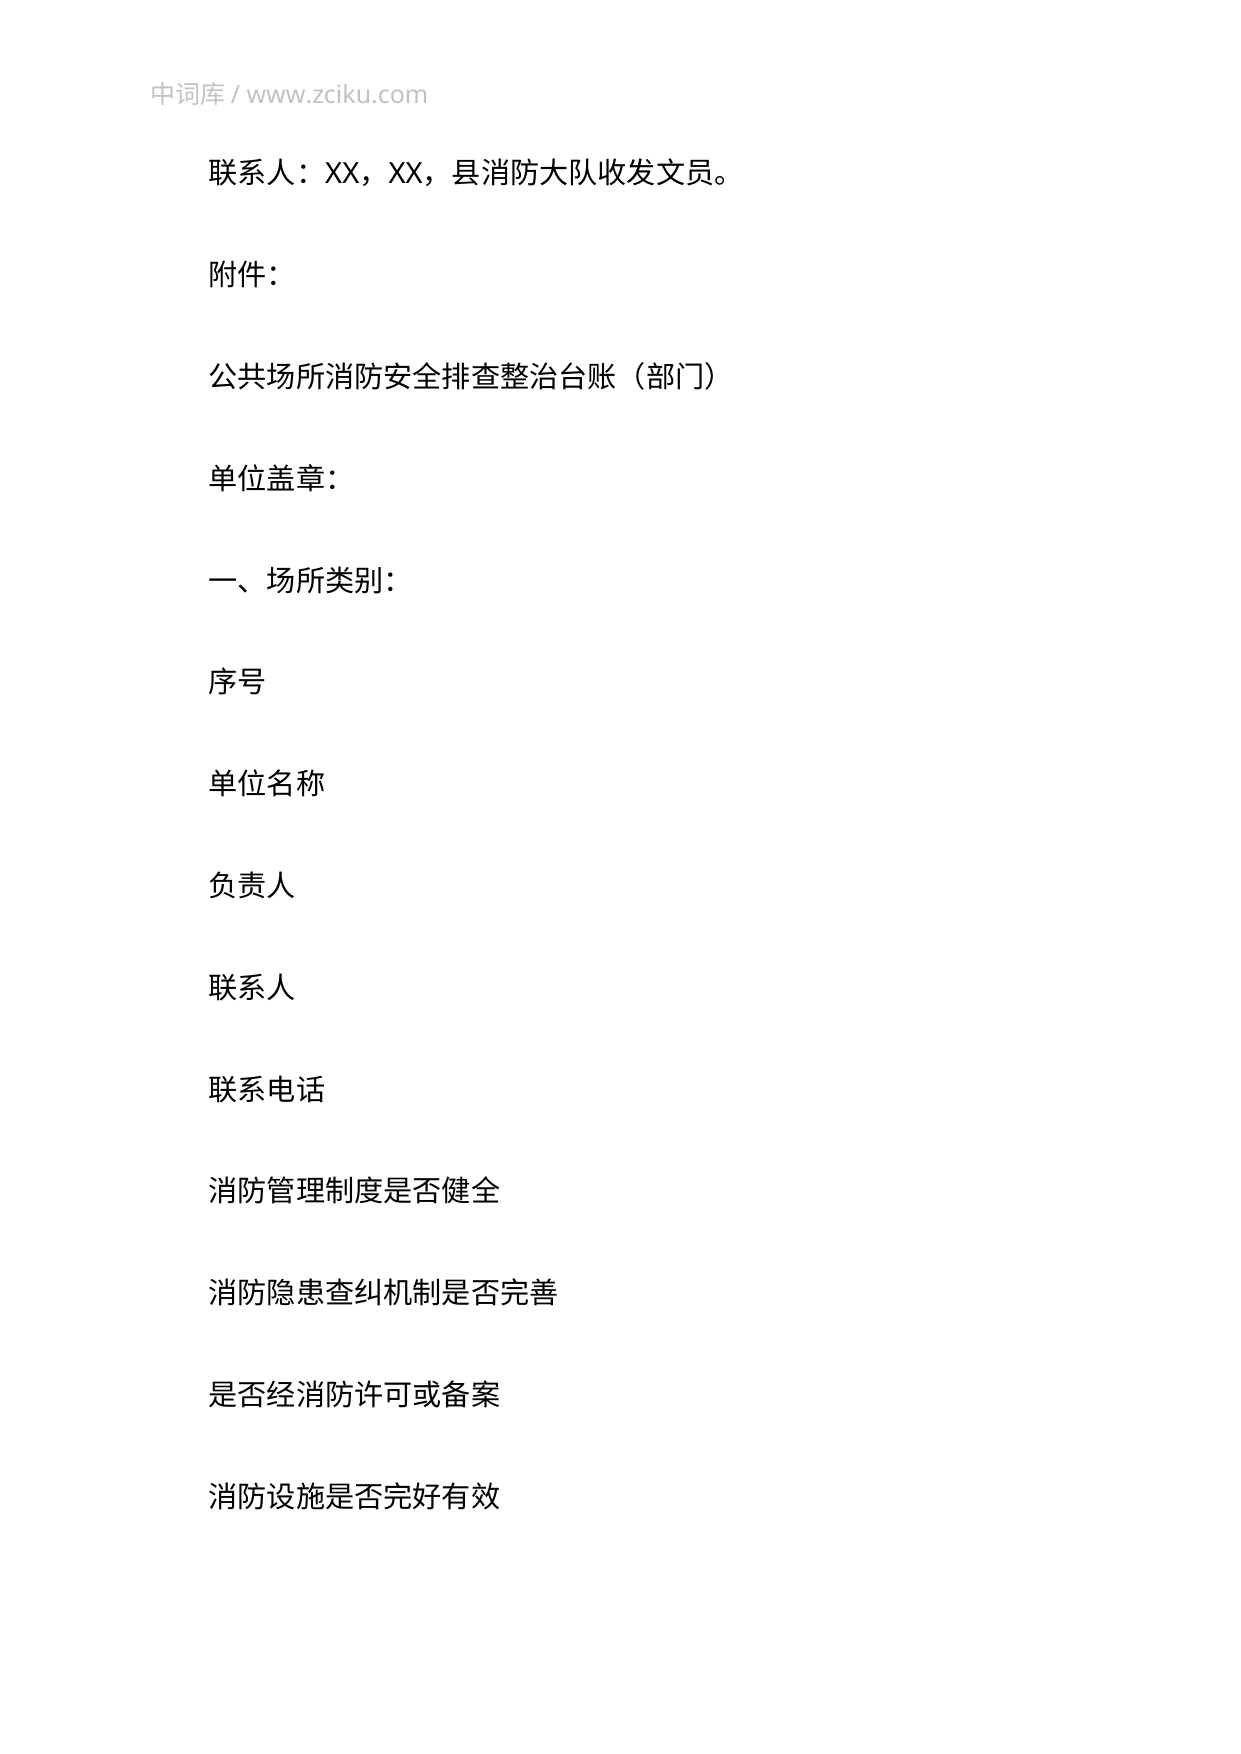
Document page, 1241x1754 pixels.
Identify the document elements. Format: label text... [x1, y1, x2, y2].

text 负责人 [150, 863, 1090, 905]
text 单位名称 [150, 761, 1090, 803]
text 序号 [150, 659, 1090, 701]
text 消防管理制度是否健全 [150, 1168, 1090, 1210]
text 附件： [150, 252, 1090, 294]
text 联系电话 [150, 1066, 1090, 1108]
text 一、场所类别： [150, 557, 1090, 599]
text 联系人 [150, 964, 1090, 1007]
text 消防隐患查纠机制是否完善 [150, 1270, 1090, 1312]
text 单位盖章： [150, 456, 1090, 498]
text 消防设施是否完好有效 [150, 1473, 1090, 1516]
text 联系人：XX，XX，县消防大队收发文员。 [150, 150, 1090, 192]
text 是否经消防许可或备案 [150, 1371, 1090, 1414]
text 公共场所消防安全排查整治台账（部门） [150, 354, 1090, 396]
